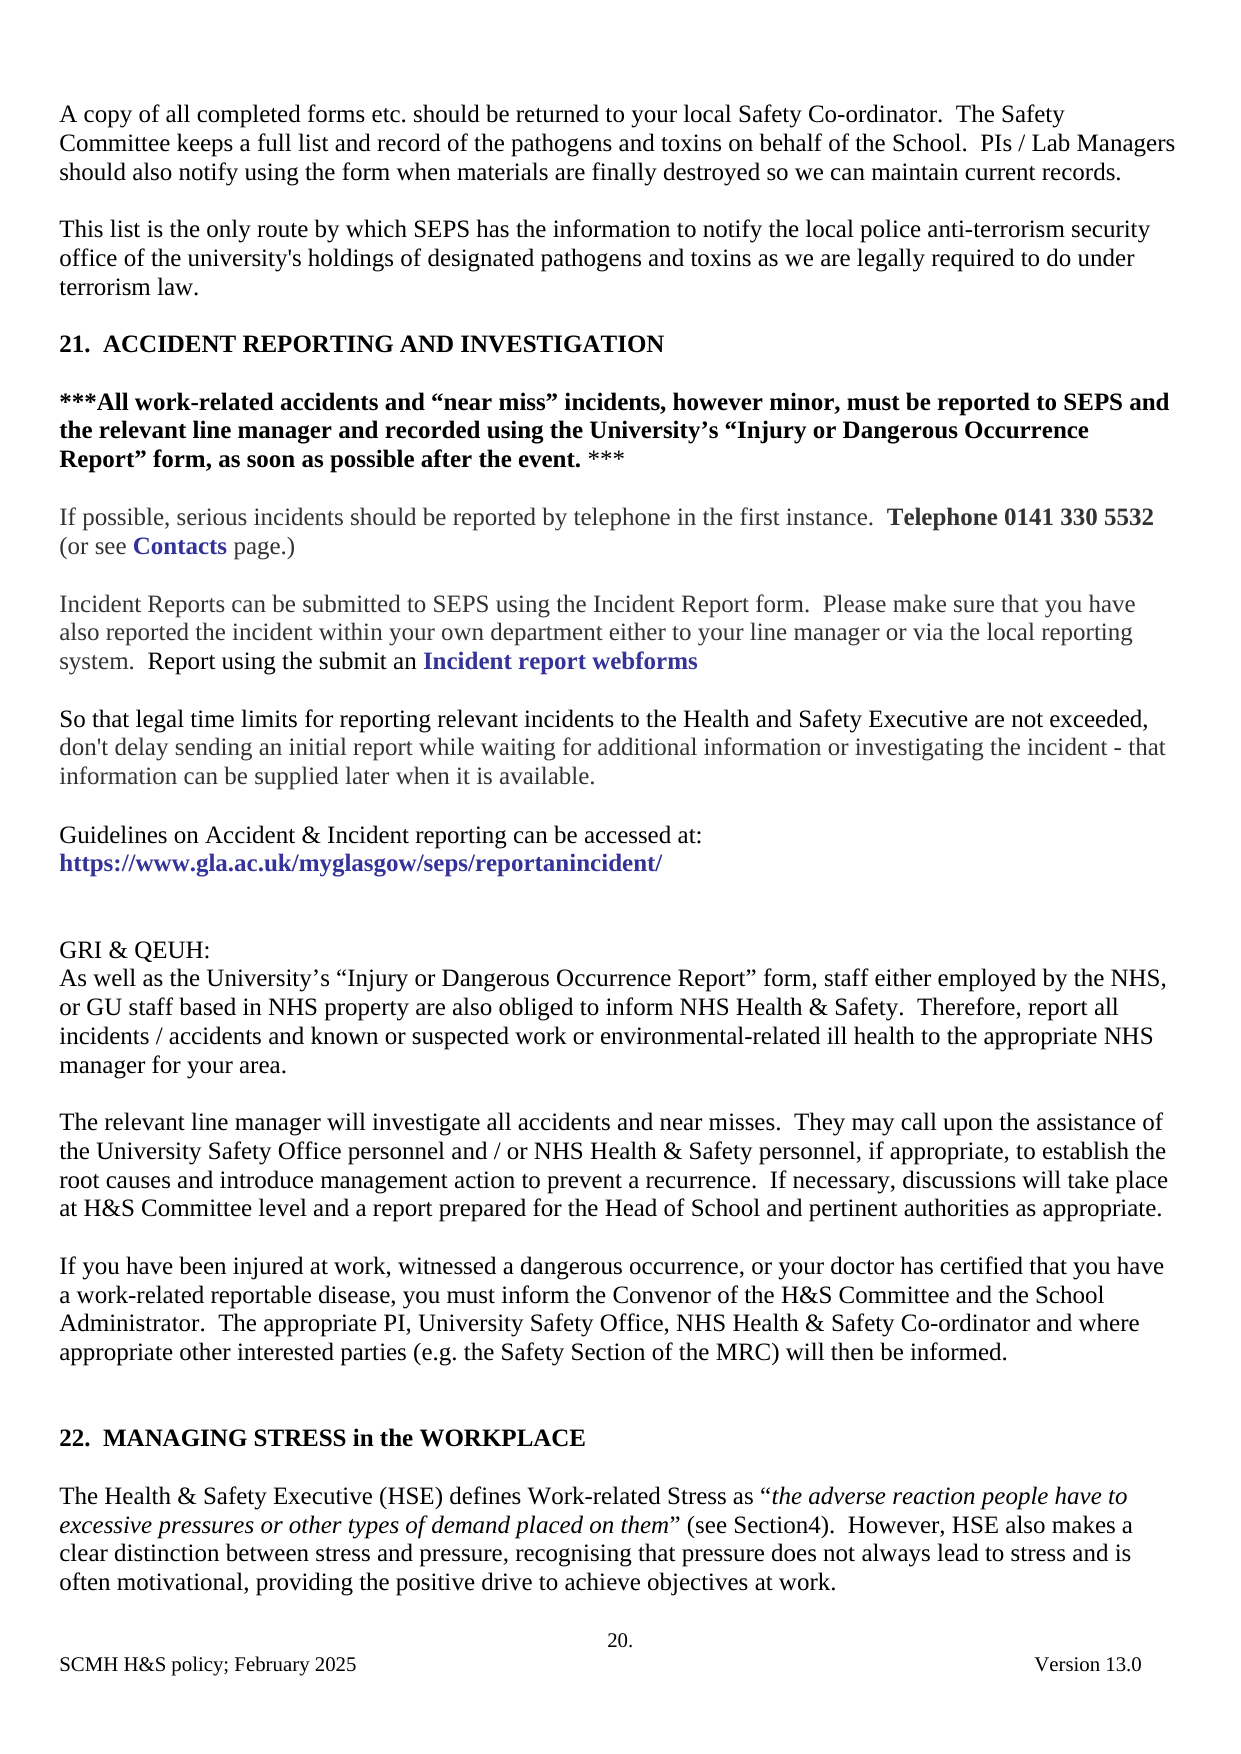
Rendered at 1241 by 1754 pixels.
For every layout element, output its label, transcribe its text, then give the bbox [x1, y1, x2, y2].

text 21. ACCIDENT REPORTING AND INVESTIGATION [59, 329, 1181, 358]
text The Health & Safety Executive (HSE) defines Work-related Stress as “the adverse reaction people have to excessive pressures or other types of demand placed on them” (see Section4). However, HSE also makes a clear distinction between stress and pressure, recognising that pressure does not always lead to stress and is often motivational, providing the positive drive to achieve objectives at work. [59, 1481, 1181, 1596]
text GRI & QEUH: [59, 935, 1181, 963]
text ***All work-related accidents and “near miss” incidents, however minor, must be reported to SEPS and the relevant line manager and recorded using the University’s “Injury or Dangerous Occurrence Report” form, as soon as possible after the event. *** [59, 387, 1181, 473]
text As well as the University’s “Injury or Dangerous Occurrence Report” form, staff either employed by the NHS, or GU staff based in NHS property are also obliged to inform NHS Health & Safety. Therefore, report all incidents / accidents and known or suspected work or environmental-related ill health to the appropriate NHS manager for your area. [59, 963, 1181, 1078]
text Guidelines on Accident & Incident reporting can be accessed at: [59, 820, 1181, 848]
text https://www.gla.ac.uk/myglasgow/seps/reportanincident/ [59, 848, 1181, 877]
text The relevant line manager will investigate all accidents and near misses. They may call upon the assistance of the University Safety Office personnel and / or NHS Health & Safety personnel, if appropriate, to establish the root causes and introduce management action to prevent a recurrence. If necessary, discussions will take place at H&S Committee level and a report prepared for the Head of School and pertinent authorities as appropriate. [59, 1107, 1181, 1222]
text This list is the only route by which SEPS has the information to notify the local police anti-terrorism security office of the university's holdings of designated pathogens and toxins as we are legally required to do under terrorism law. [59, 214, 1181, 300]
text So that legal time limits for reporting relevant incidents to the Health and Safety Executive are not exceeded, don't delay sending an initial report while waiting for additional information or investigating the incident - that information can be supplied later when it is available. [59, 704, 1181, 790]
text A copy of all completed forms etc. should be returned to your local Safety Co-ordinator. The Safety Committee keeps a full list and record of the pathogens and toxins on behalf of the School. PIs / Lab Managers should also notify using the form when materials are finally destroyed so we can maintain current records. [59, 99, 1181, 185]
text If possible, serious incidents should be reported by telephone in the first instance. Telephone 0141 330 5532 (or see Contacts page.) [59, 502, 1181, 559]
text If you have been injured at work, witnessed a dangerous occurrence, or your doctor has certified that you have a work-related reportable disease, you must inform the Convenor of the H&S Committee and the School Administrator. The appropriate PI, University Safety Office, NHS Health & Safety Co-ordinator and where appropriate other interested parties (e.g. the Safety Section of the MRC) will then be informed. [59, 1251, 1181, 1366]
text Incident Reports can be submitted to SEPS using the Incident Report form. Please make sure that you have also reported the incident within your own department either to your line manager or via the local reporting system. Report using the submit an Incident report webforms [59, 589, 1181, 675]
text 22. MANAGING STRESS in the WORKPLACE [59, 1423, 1181, 1452]
